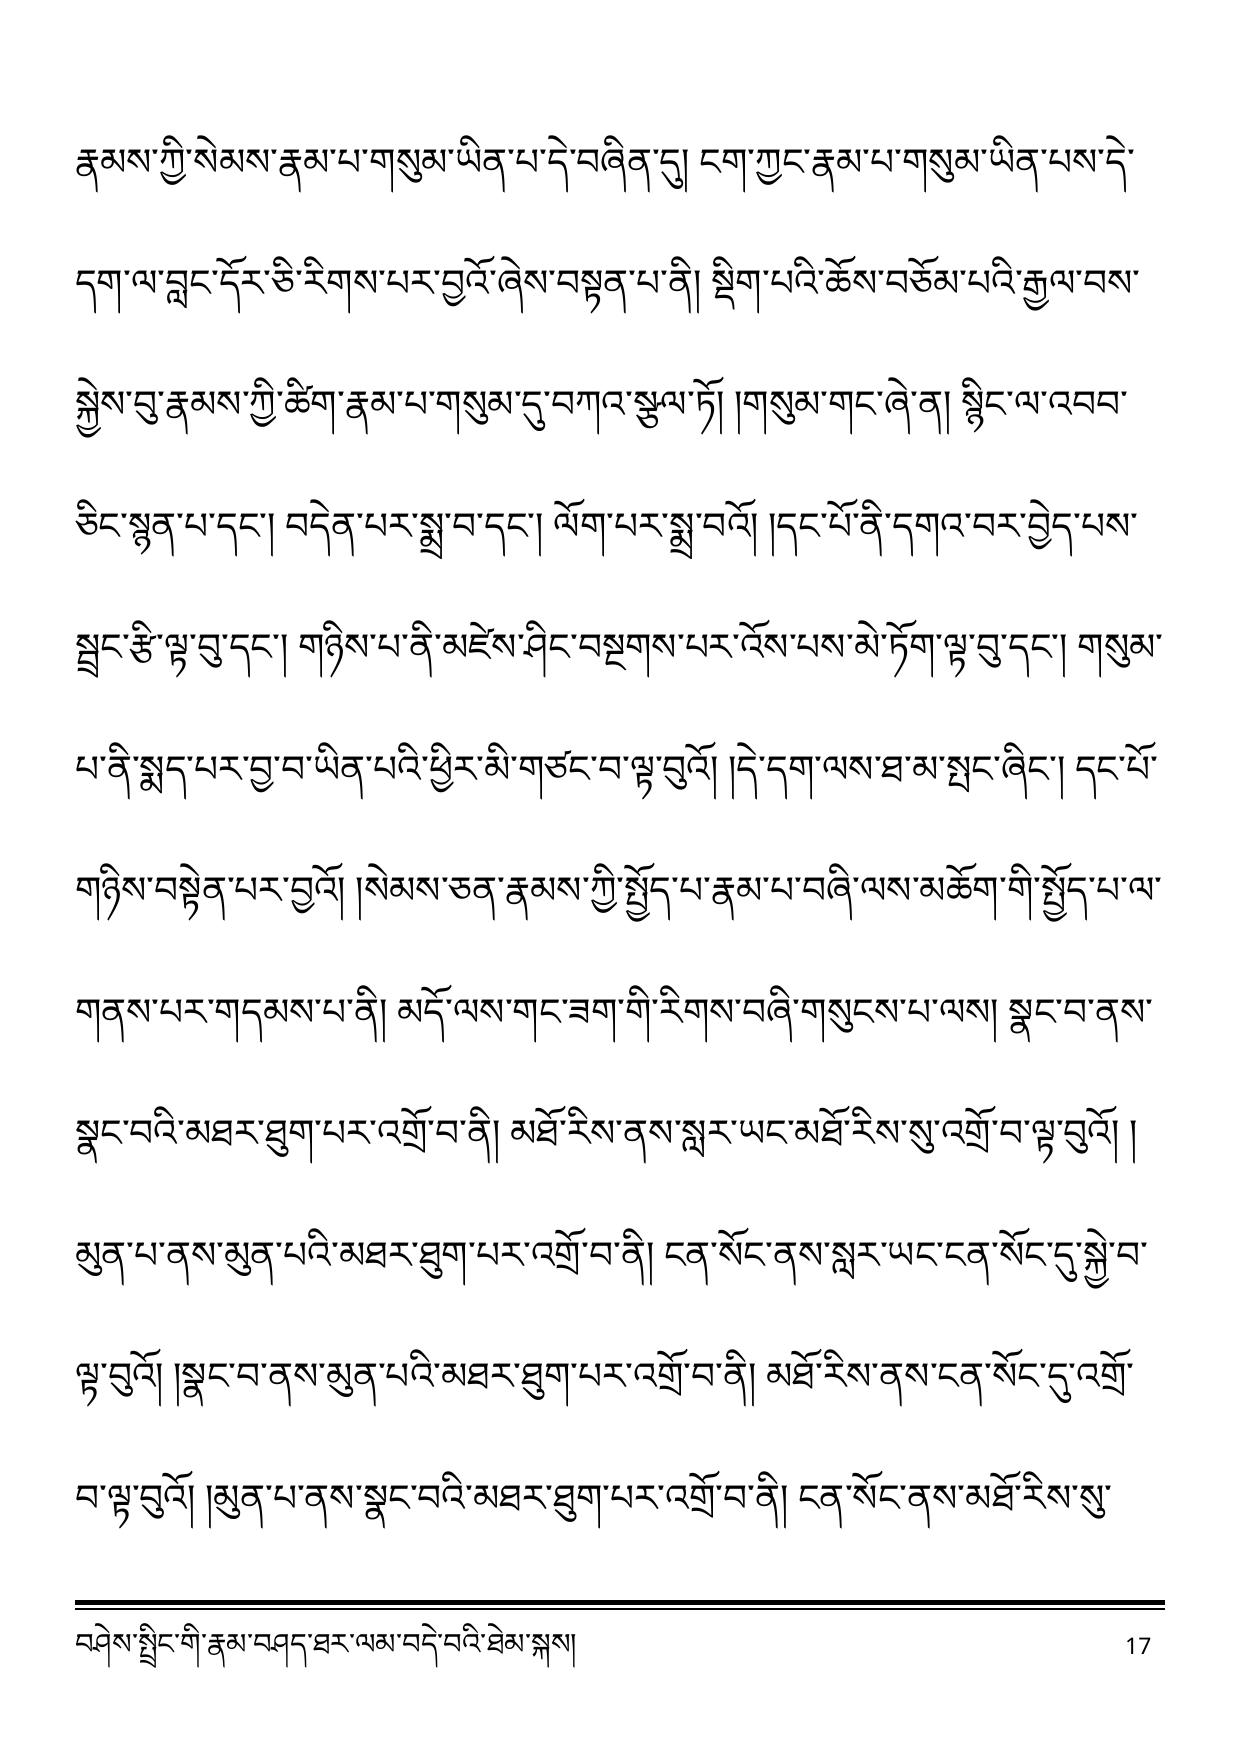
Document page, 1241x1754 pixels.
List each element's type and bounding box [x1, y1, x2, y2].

text [75, 120, 1165, 1562]
